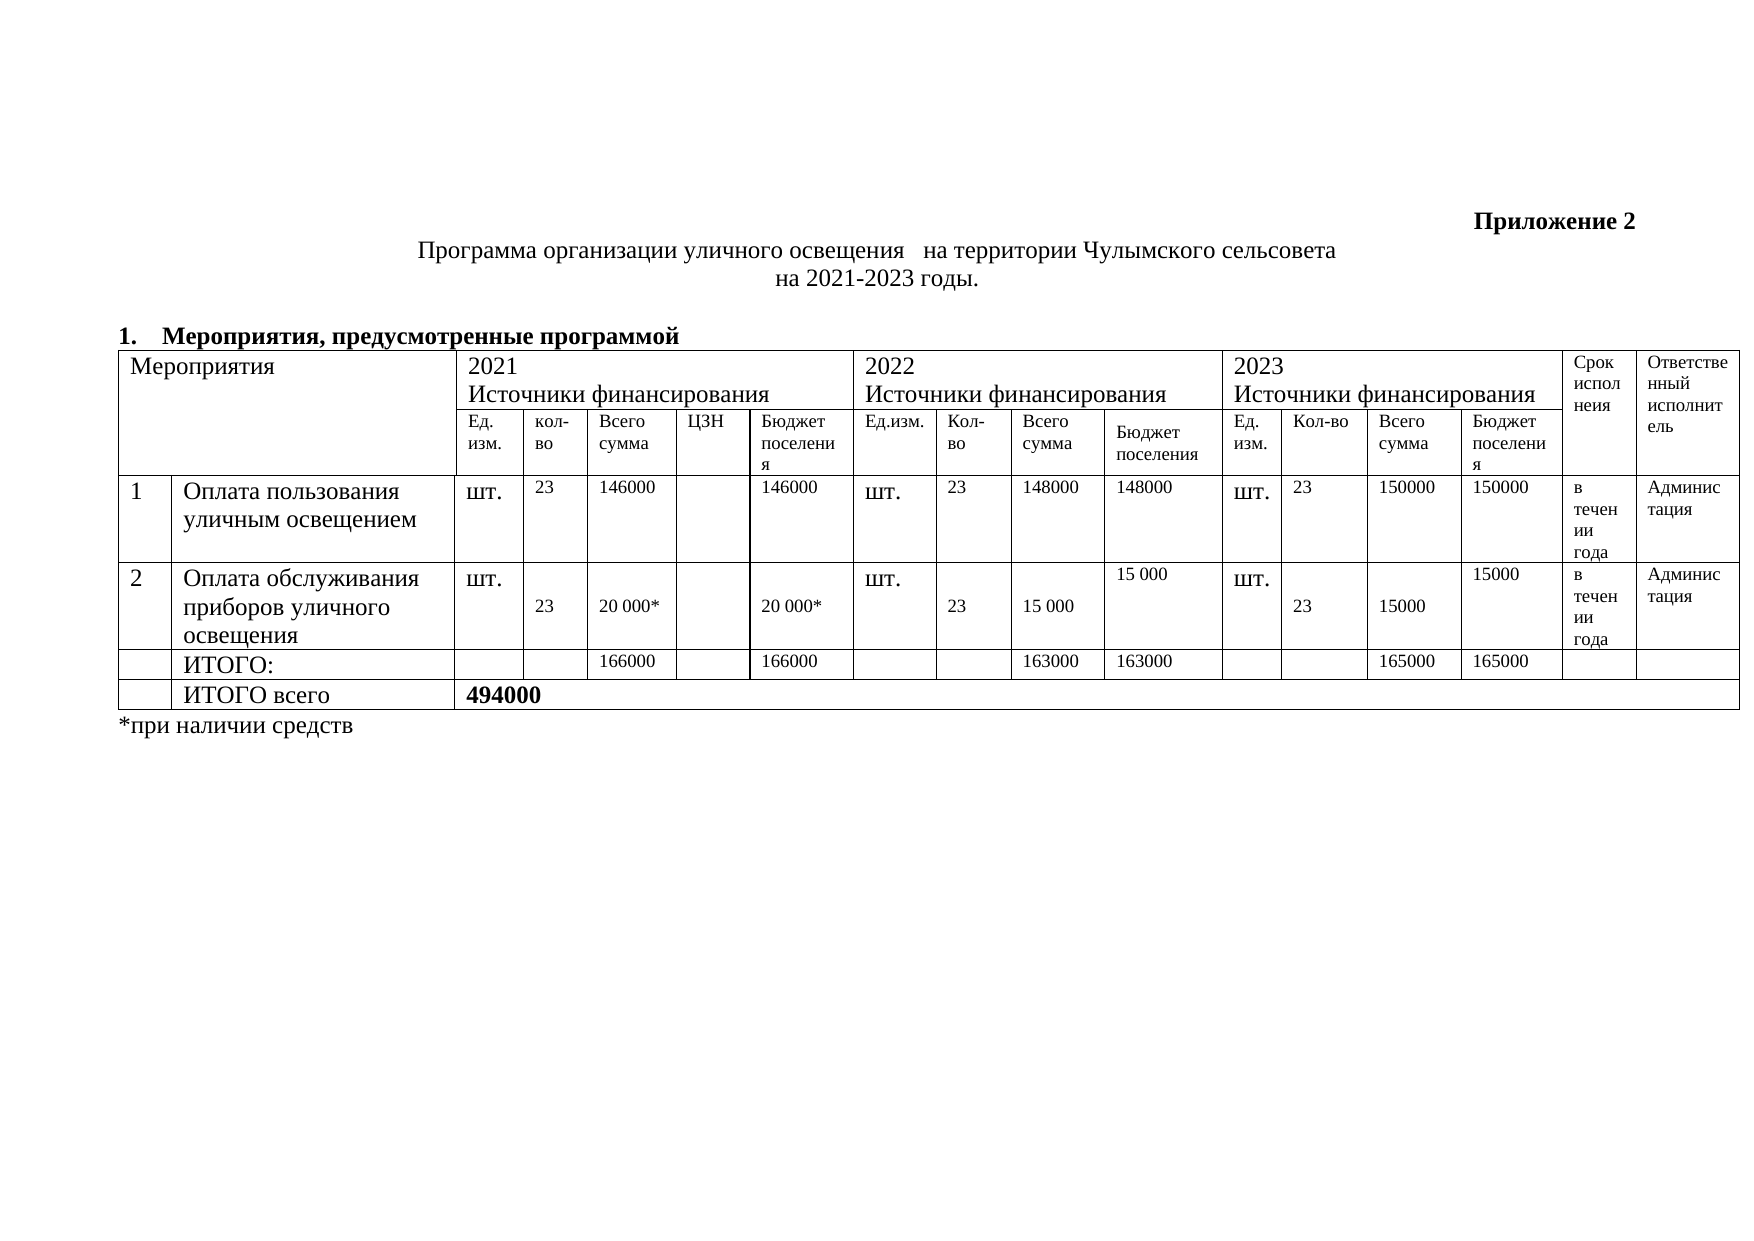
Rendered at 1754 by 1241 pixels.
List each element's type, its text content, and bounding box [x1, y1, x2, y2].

table_cell Ед. изм. [457, 410, 523, 475]
table_cell ЦЗН [677, 410, 749, 475]
table_cell [677, 476, 749, 562]
table_cell Кол-во [937, 410, 1011, 475]
table_cell 23 [524, 563, 587, 649]
table_cell 15 000 [1105, 563, 1222, 649]
table_cell [1223, 650, 1281, 679]
table_cell 20 000* [751, 563, 853, 649]
table_cell 166000 [751, 650, 853, 679]
table_cell Администация [1637, 563, 1739, 649]
table_cell 23 [937, 563, 1011, 649]
table_cell 150000 [1462, 476, 1562, 562]
table_cell 165000 [1462, 650, 1562, 679]
table_cell 165000 [1368, 650, 1461, 679]
table_cell Всего сумма [588, 410, 676, 475]
text *при наличии средств [118, 710, 1636, 739]
table_cell 163000 [1012, 650, 1104, 679]
table_cell шт. [1223, 476, 1281, 562]
table_cell 15000 [1368, 563, 1461, 649]
table_cell шт. [854, 563, 936, 649]
table_cell в течении года [1563, 563, 1636, 649]
table_header 2023 Источники финансирования [1223, 351, 1562, 409]
table_cell шт. [455, 476, 523, 562]
table_cell 23 [1282, 476, 1367, 562]
table_header 2021 Источники финансирования [457, 351, 853, 409]
text Приложение 2 [118, 206, 1636, 235]
table_cell 148000 [1105, 476, 1222, 562]
table_cell Бюджет поселения [751, 410, 853, 475]
table_cell [1282, 650, 1367, 679]
table_cell Ед.изм. [854, 410, 936, 475]
table_cell [677, 650, 749, 679]
table_cell [677, 563, 749, 649]
table_cell Ед. изм. [1223, 410, 1281, 475]
text 1. Мероприятия, предусмотренные программой [118, 321, 1636, 350]
table_cell 494000 [455, 680, 1739, 709]
table_cell [119, 650, 171, 679]
table_cell в течении года [1563, 476, 1636, 562]
table_cell кол-во [524, 410, 587, 475]
table_cell 23 [524, 476, 587, 562]
table_cell Всего сумма [1368, 410, 1461, 475]
table_cell 163000 [1105, 650, 1222, 679]
table_header Срок исполнеия [1563, 351, 1636, 475]
table_cell шт. [455, 563, 523, 649]
table_cell ИТОГО: [172, 650, 454, 679]
table_cell 1 [119, 476, 171, 562]
table_cell Кол-во [1282, 410, 1367, 475]
table_cell 15000 [1462, 563, 1562, 649]
table_cell 23 [937, 476, 1011, 562]
table_cell [1563, 650, 1636, 679]
text Программа организации уличного освещения на территории Чулымского сельсовета [118, 235, 1636, 263]
table_cell Оплата обслуживания приборов уличного освещения [172, 563, 454, 649]
table_cell [937, 650, 1011, 679]
table_cell [455, 650, 523, 679]
table_cell Бюджет поселения [1462, 410, 1562, 475]
text на 2021-2023 годы. [118, 263, 1636, 292]
table_cell [119, 680, 171, 709]
table_cell Оплата пользования уличным освещением [172, 476, 454, 562]
table_cell 15 000 [1012, 563, 1104, 649]
table_cell ИТОГО всего [172, 680, 454, 709]
table_cell 146000 [588, 476, 676, 562]
table_cell [854, 650, 936, 679]
table_header Ответственный исполнитель [1637, 351, 1739, 475]
table_cell 150000 [1368, 476, 1461, 562]
table_cell Бюджет поселения [1105, 410, 1222, 475]
table_cell Всего сумма [1012, 410, 1104, 475]
table_header Мероприятия [119, 351, 456, 475]
table_cell шт. [1223, 563, 1281, 649]
table_cell 2 [119, 563, 171, 649]
table_cell 166000 [588, 650, 676, 679]
table_cell [1637, 650, 1739, 679]
table_cell 20 000* [588, 563, 676, 649]
table_cell 148000 [1012, 476, 1104, 562]
table_cell шт. [854, 476, 936, 562]
table_cell [524, 650, 587, 679]
table_cell 146000 [751, 476, 853, 562]
table_header 2022 Источники финансирования [854, 351, 1222, 409]
table_cell 23 [1282, 563, 1367, 649]
table_cell Администация [1637, 476, 1739, 562]
